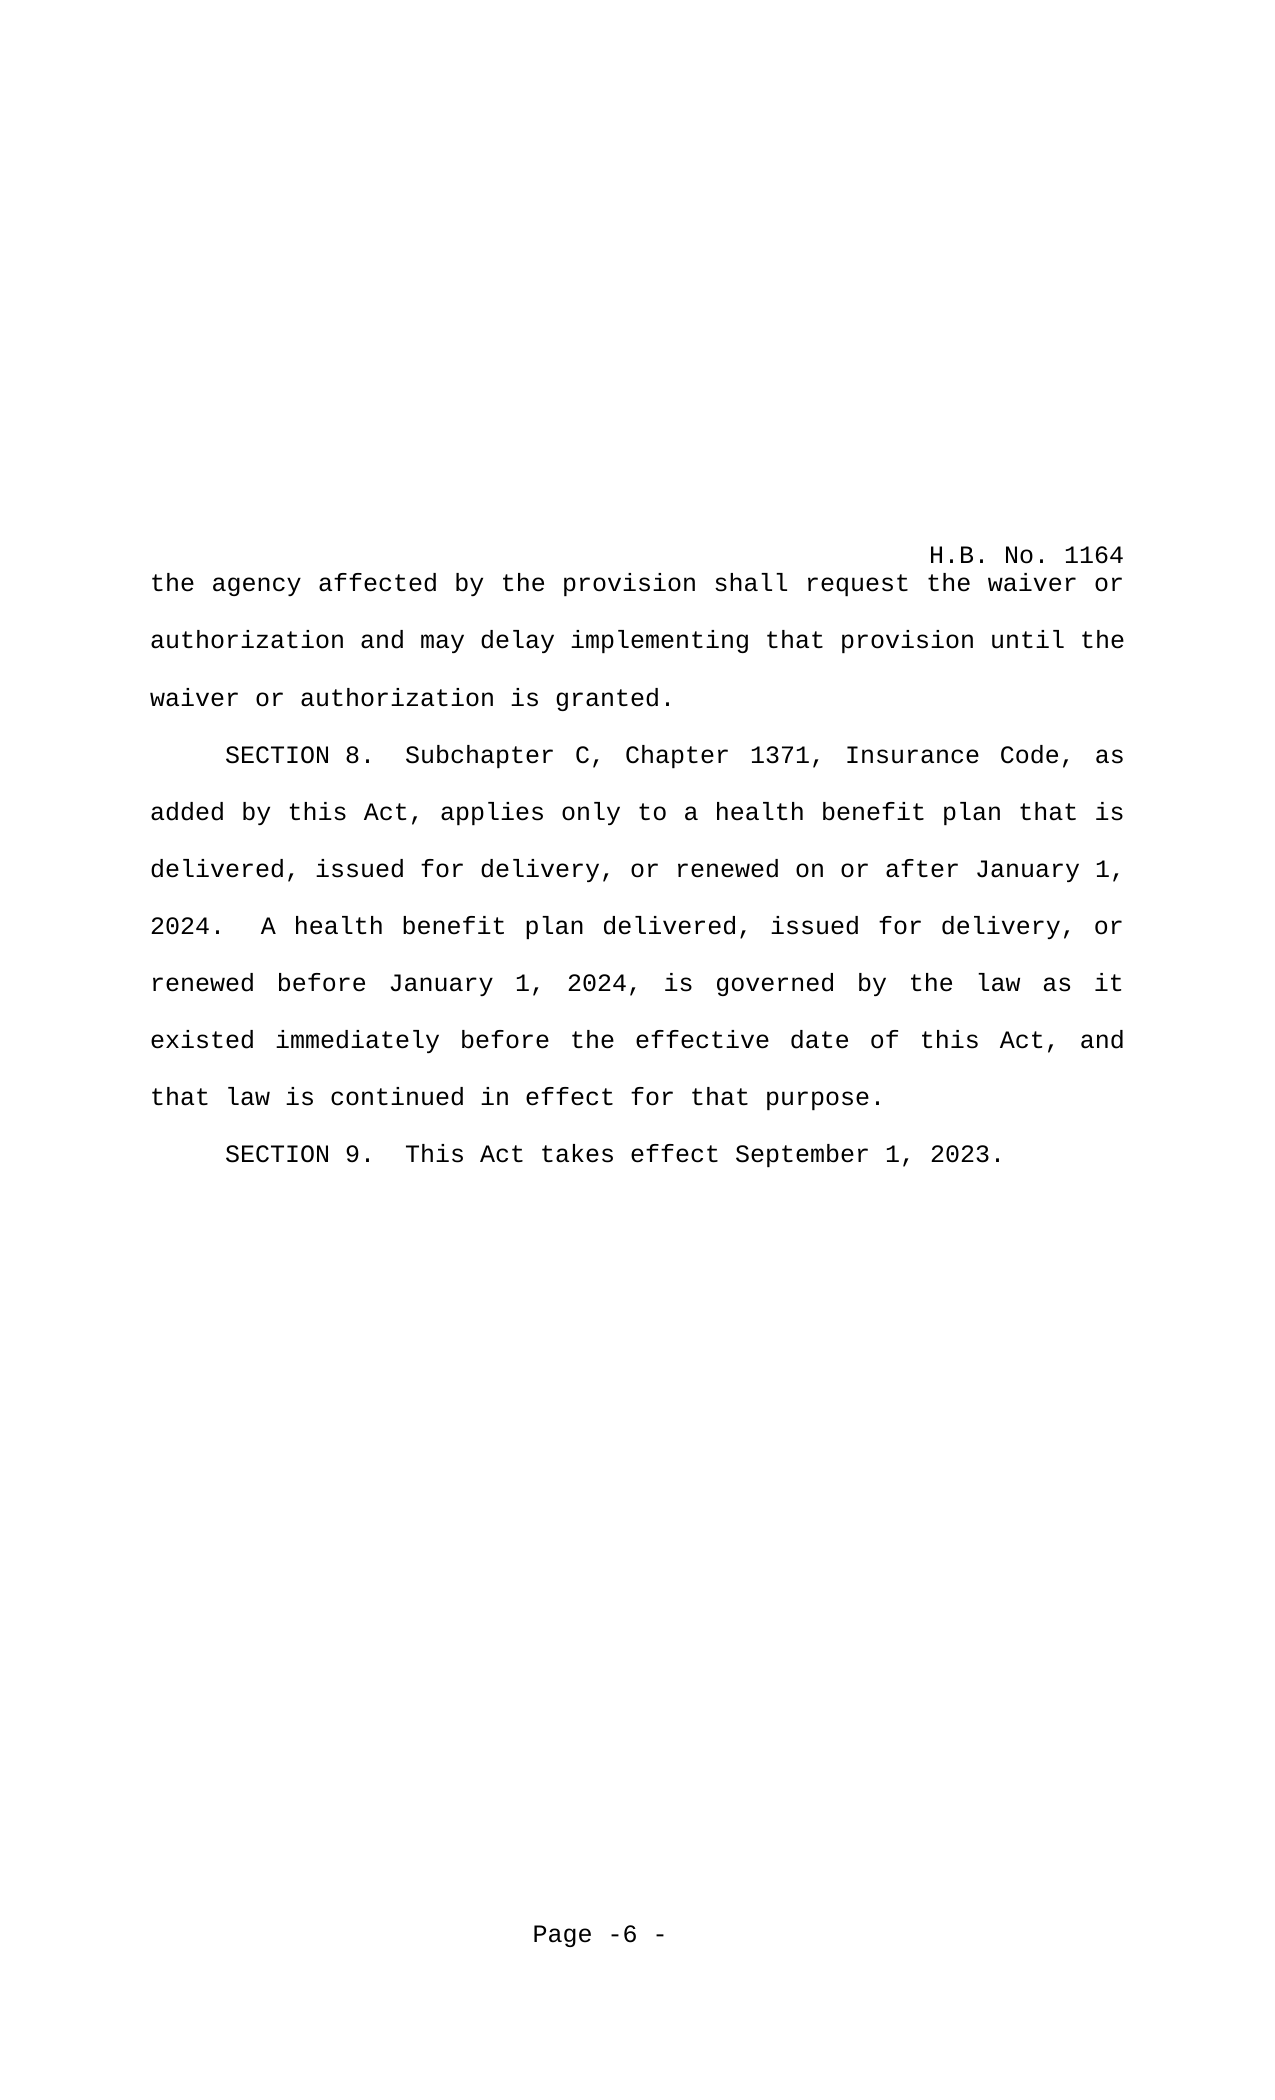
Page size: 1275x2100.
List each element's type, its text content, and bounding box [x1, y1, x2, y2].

text SECTION 9. This Act takes effect September 1, 2023. [150, 1142, 1125, 1170]
text SECTION 8. Subchapter C, Chapter 1371, Insurance Code, as added by this Act, applies only to a health benefit plan that is delivered, issued for delivery, or renewed on or after January 1, 2024. A health benefit plan delivered, issued for delivery, or renewed before January 1, 2024, is governed by the law as it existed immediately before the effective date of this Act, and that law is continued in effect for that purpose. [150, 742, 1125, 1113]
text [150, 571, 1125, 713]
